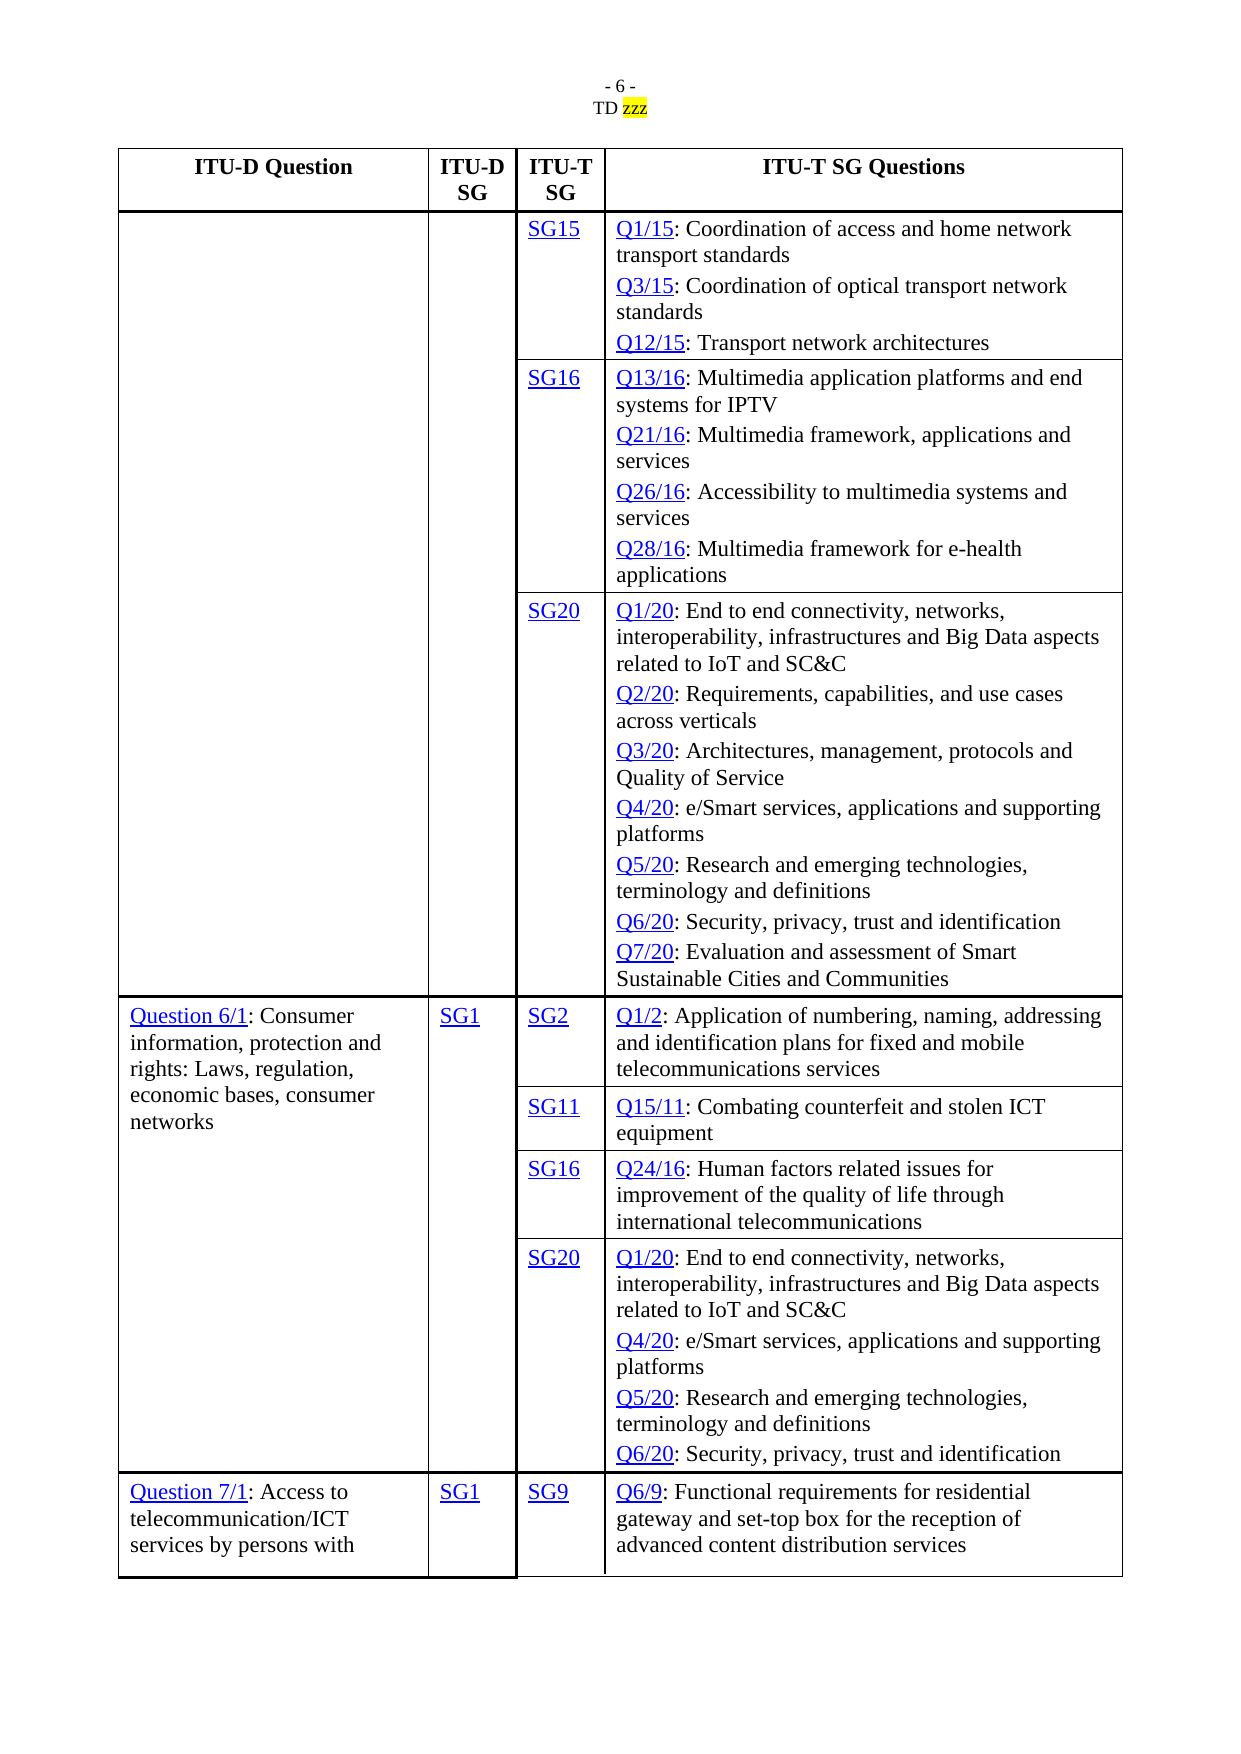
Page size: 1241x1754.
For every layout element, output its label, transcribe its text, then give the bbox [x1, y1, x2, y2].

table_cell SG16 [518, 360, 604, 592]
table_cell SG11 [518, 1087, 604, 1150]
table_cell SG2 [518, 998, 604, 1086]
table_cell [119, 1474, 428, 1576]
table_cell Q6/9: Functional requirements for residential gateway and set-top box for the reception of advanced content distribution services [605, 1474, 1122, 1576]
table_cell Q1/20: End to end connectivity, networks, interoperability, infrastructures and Big Data aspects related to IoT and SC&C Q4/20: e/Smart services, applications and supporting platforms Q5/20: Research and emerging technologies, terminology and definitions Q6/20: Security, privacy, trust and identification [606, 1239, 1122, 1471]
table_header ITU-D SG [429, 149, 515, 210]
table_cell SG20 [518, 593, 604, 995]
table_cell Question 6/1: Consumer information, protection and rights: Laws, regulation, economic bases, consumer networks [119, 998, 428, 1471]
table_cell Q1/2: Application of numbering, naming, addressing and identification plans for fixed and mobile telecommunications services [606, 998, 1122, 1086]
table_cell SG1 [429, 1474, 515, 1576]
table_cell SG20 [518, 1239, 604, 1471]
table_cell Q13/16: Multimedia application platforms and end systems for IPTV Q21/16: Multimedia framework, applications and services Q26/16: Accessibility to multimedia systems and services Q28/16: Multimedia framework for e-health applications [606, 360, 1122, 592]
table_cell Q15/11: Combating counterfeit and stolen ICT equipment [606, 1087, 1122, 1150]
table_cell SG16 [518, 1151, 604, 1238]
table_cell Q1/20: End to end connectivity, networks, interoperability, infrastructures and Big Data aspects related to IoT and SC&C Q2/20: Requirements, capabilities, and use cases across verticals Q3/20: Architectures, management, protocols and Quality of Service Q4/20: e/Smart services, applications and supporting platforms Q5/20: Research and emerging technologies, terminology and definitions Q6/20: Security, privacy, trust and identification Q7/20: Evaluation and assessment of Smart Sustainable Cities and Communities [606, 593, 1122, 995]
table_cell Q24/16: Human factors related issues for improvement of the quality of life through international telecommunications [606, 1151, 1122, 1238]
table_cell SG9 [518, 1474, 605, 1576]
table_cell SG15 [518, 213, 604, 359]
table_cell SG1 [429, 998, 515, 1471]
table_header ITU-T SG Questions [606, 149, 1122, 210]
table_cell Q1/15: Coordination of access and home network transport standards Q3/15: Coordination of optical transport network standards Q12/15: Transport network architectures [606, 213, 1122, 359]
table_header ITU-T SG [518, 149, 604, 210]
table_header ITU-D Question [119, 149, 428, 210]
